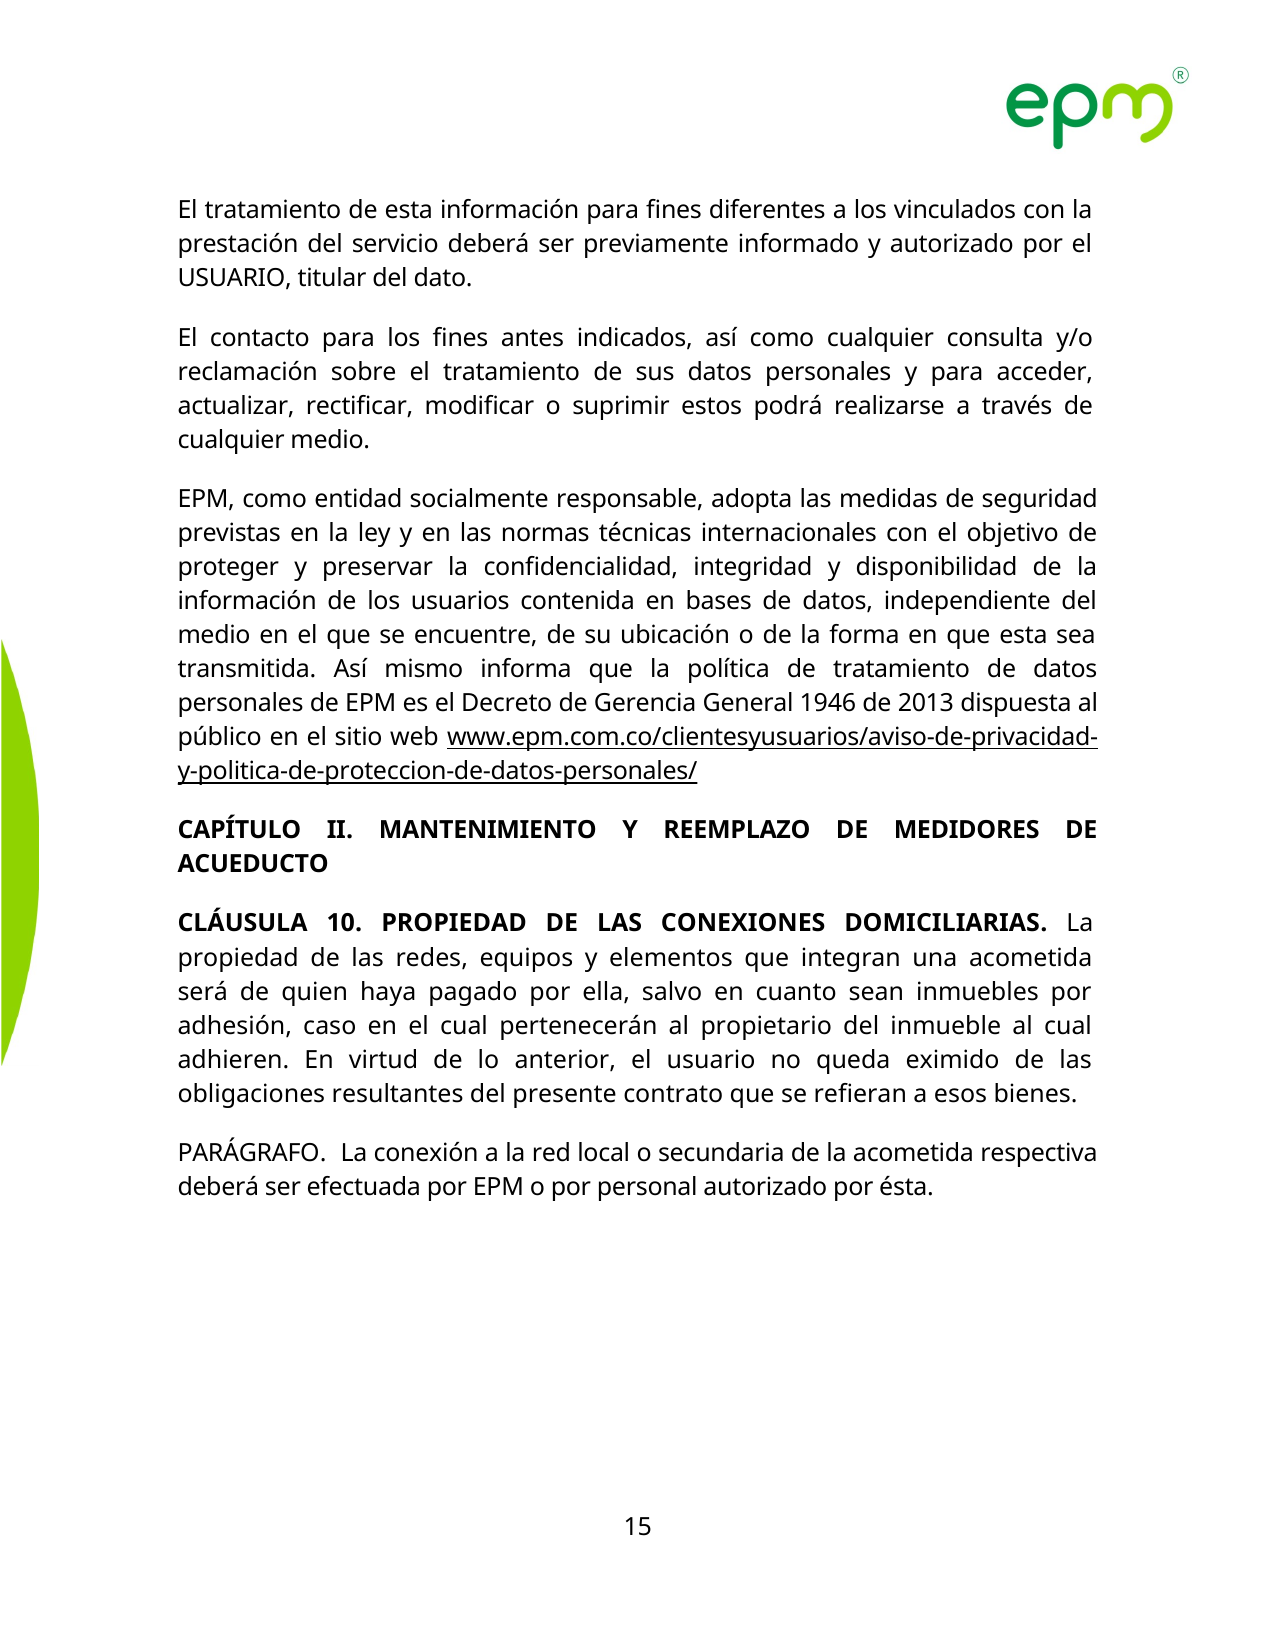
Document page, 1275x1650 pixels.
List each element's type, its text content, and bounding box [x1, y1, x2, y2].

list El contacto para los fines antes indicados, así como cualquier consulta y/o reclamación sobre el tratamiento de sus datos personales y para acceder, actualizar, rectificar, modificar o suprimir estos podrá realizarse a través de cualquier medio. [177, 319, 1093, 455]
list CLÁUSULA 10. PROPIEDAD DE LAS CONEXIONES DOMICILIARIAS. La propiedad de las redes, equipos y elementos que integran una acometida será de quien haya pagado por ella, salvo en cuanto sean inmuebles por adhesión, caso en el cual pertenecerán al propietario del inmueble al cual adhieren. En virtud de lo anterior, el usuario no queda eximido de las obligaciones resultantes del presente contrato que se refieran a esos bienes. [177, 905, 1093, 1109]
picture [1, 639, 39, 1064]
text PARÁGRAFO. La conexión a la red local o secundaria de la acometida respectiva deberá ser efectuada por EPM o por personal autorizado por ésta. [177, 1134, 1098, 1203]
picture [1001, 58, 1192, 153]
list El tratamiento de esta información para fines diferentes a los vinculados con la prestación del servicio deberá ser previamente informado y autorizado por el USUARIO, titular del dato. [177, 192, 1093, 294]
text EPM, como entidad socialmente responsable, adopta las medidas de seguridad previstas en la ley y en las normas técnicas internacionales con el objetivo de proteger y preservar la confidencialidad, integridad y disponibilidad de la información de los usuarios contenida en bases de datos, independiente del medio en el que se encuentre, de su ubicación o de la forma en que esta sea transmitida. Así mismo informa que la política de tratamiento de datos personales de EPM es el Decreto de Gerencia General 1946 de 2013 dispuesta al público en el sitio web www.epm.com.co/clientesyusuarios/aviso-de-privacidad-y-politica-de-proteccion-de-datos-personales/ [177, 480, 1098, 787]
subtitle CAPÍTULO II. MANTENIMIENTO Y REEMPLAZO DE MEDIDORES DE ACUEDUCTO [177, 812, 1098, 880]
